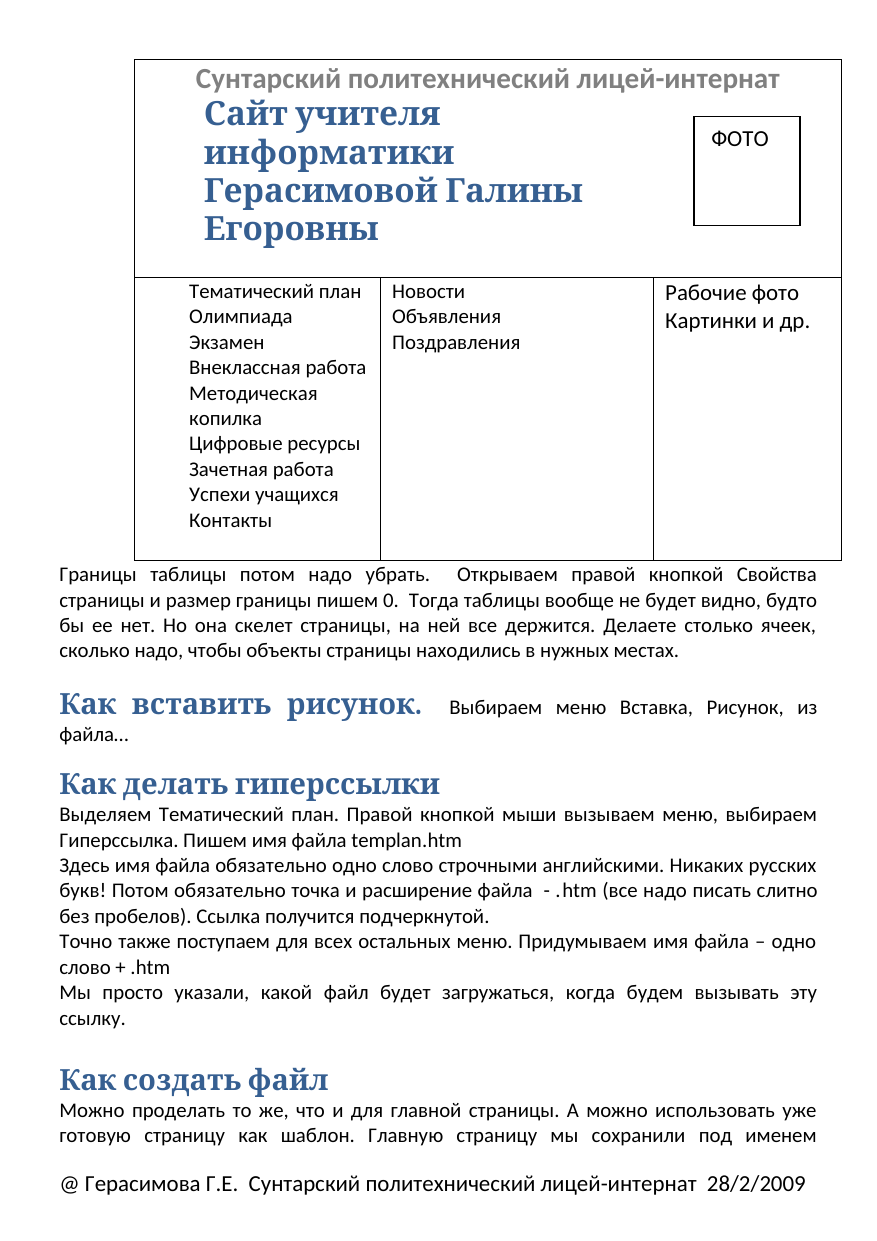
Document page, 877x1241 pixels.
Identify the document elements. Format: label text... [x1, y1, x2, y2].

text Выделяем Тематический план. Правой кнопкой мыши вызываем меню, выбираем Гиперссылка. Пишем имя файла templan.htm [59, 801, 818, 852]
text Точно также поступаем для всех остальных меню. Придумываем имя файла – одно слово + .htm [59, 928, 818, 979]
text Границы таблицы потом надо убрать. Открываем правой кнопкой Свойства страницы и размер границы пишем 0. Тогда таблицы вообще не будет видно, будто бы ее нет. Но она скелет страницы, на ней все держится. Делаете столько ячеек, сколько надо, чтобы объекты страницы находились в нужных местах. [59, 561, 818, 663]
table_cell Тематический план Олимпиада Экзамен Внеклассная работа Методическая копилка Цифровые ресурсы Зачетная работа Успехи учащихся Контакты [135, 278, 380, 560]
subtitle Как создать файл [59, 1064, 818, 1097]
text Как вставить рисунок. Выбираем меню Вставка, Рисунок, из файла… [59, 688, 818, 747]
subtitle Как делать гиперссылки [59, 768, 818, 801]
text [59, 1097, 818, 1148]
table_cell Новости Объявления Поздравления [381, 278, 653, 560]
text Мы просто указали, какой файл будет загружаться, когда будем вызывать эту ссылку. [59, 979, 818, 1030]
table_cell Рабочие фото Картинки и др. [654, 278, 841, 560]
table_header Сунтарский политехнический лицей-интернат Сайт учителя информатики Герасимовой Галины Егоровны [135, 60, 841, 277]
text Здесь имя файла обязательно одно слово строчными английскими. Никаких русских букв! Потом обязательно точка и расширение файла - .htm (все надо писать слитно без пробелов). Ссылка получится подчеркнутой. [59, 852, 818, 928]
